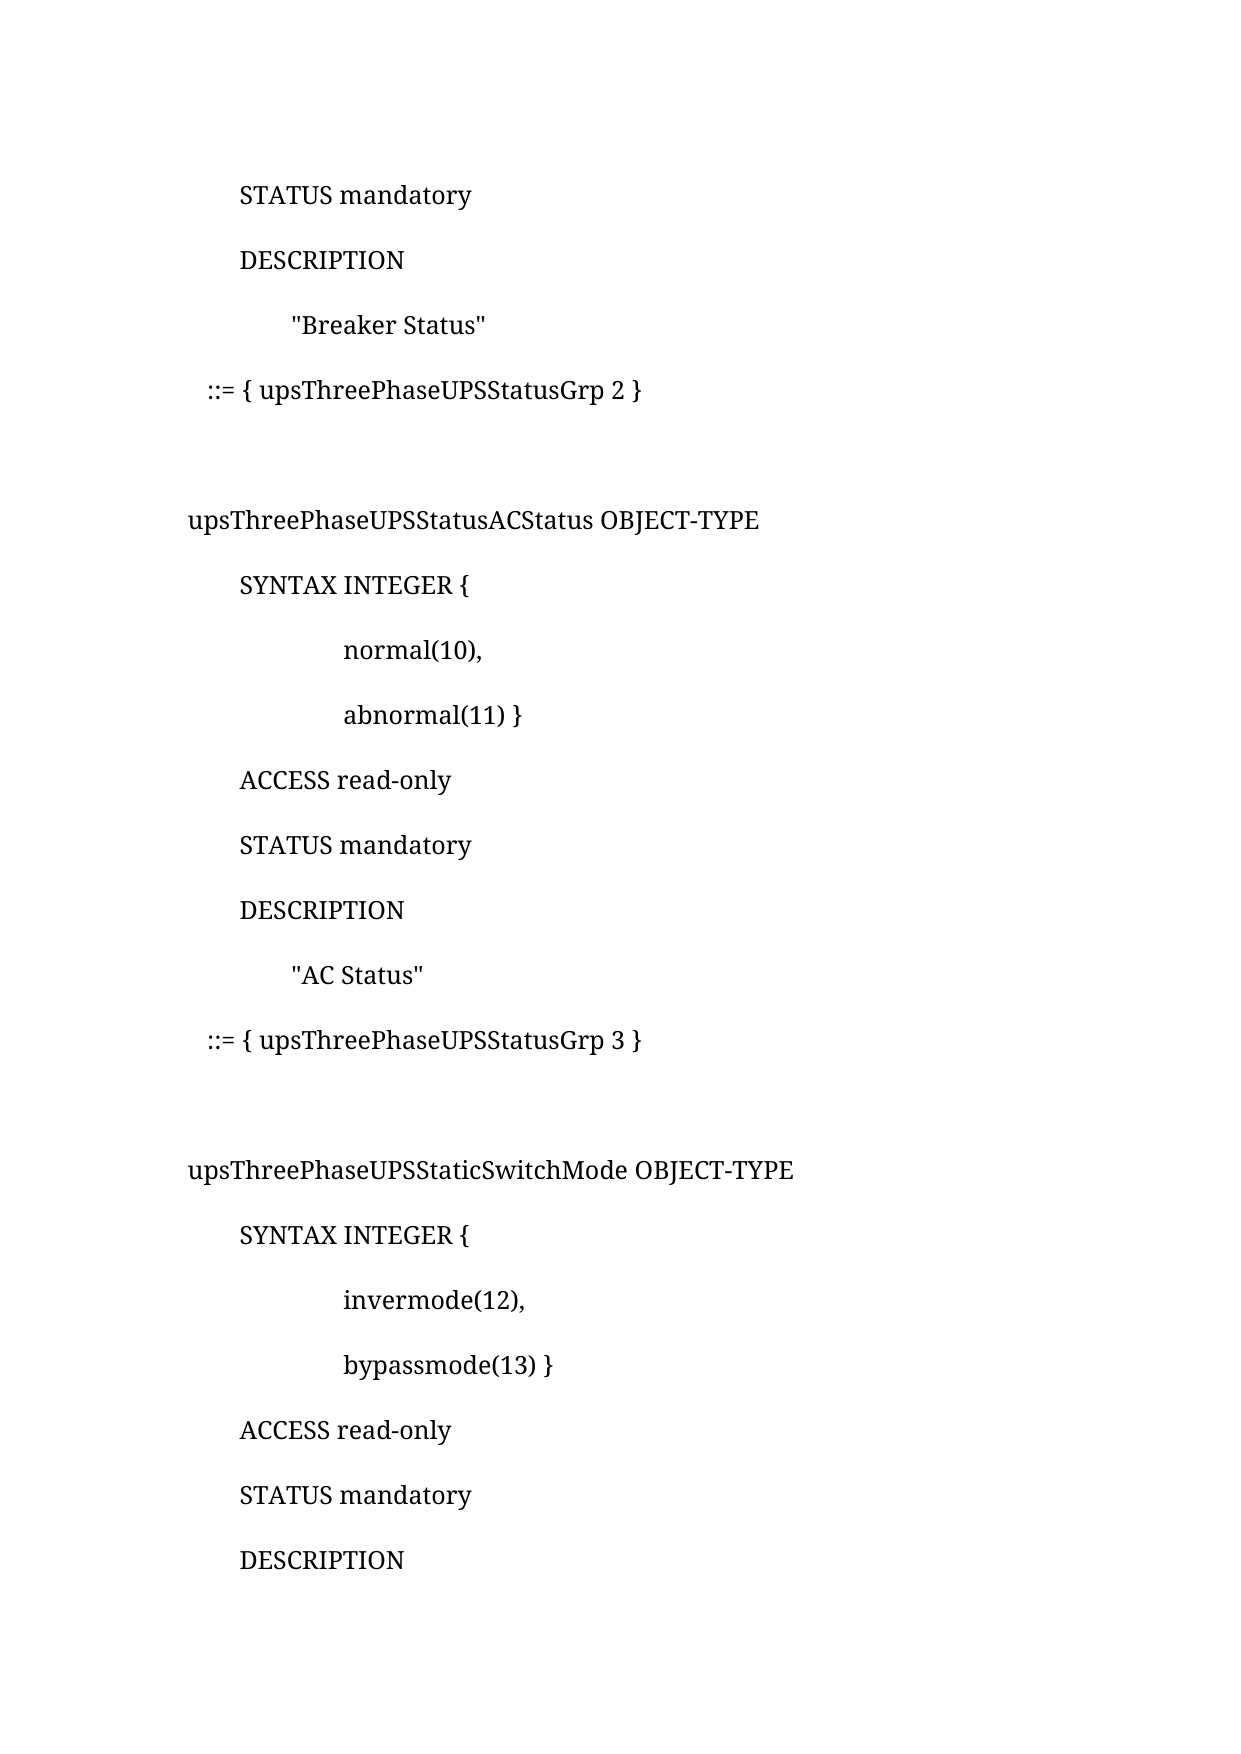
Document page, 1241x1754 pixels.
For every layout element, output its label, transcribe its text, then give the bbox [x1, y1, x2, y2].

text ACCESS read-only [187, 1397, 1053, 1462]
text ::= { upsThreePhaseUPSStatusGrp 3 } [187, 1007, 1053, 1072]
text DESCRIPTION [187, 877, 1053, 942]
text abnormal(11) } [187, 682, 1053, 747]
text STATUS mandatory [187, 162, 1053, 227]
text "AC Status" [187, 942, 1053, 1007]
text SYNTAX INTEGER { [187, 552, 1053, 617]
text normal(10), [187, 617, 1053, 682]
text DESCRIPTION [187, 1527, 1053, 1592]
text SYNTAX INTEGER { [187, 1202, 1053, 1267]
text ::= { upsThreePhaseUPSStatusGrp 2 } [187, 357, 1053, 422]
text STATUS mandatory [187, 812, 1053, 877]
text STATUS mandatory [187, 1462, 1053, 1527]
text bypassmode(13) } [187, 1332, 1053, 1397]
text invermode(12), [187, 1267, 1053, 1332]
text "Breaker Status" [187, 292, 1053, 357]
text upsThreePhaseUPSStatusACStatus OBJECT-TYPE [187, 487, 1053, 552]
text DESCRIPTION [187, 227, 1053, 292]
text upsThreePhaseUPSStaticSwitchMode OBJECT-TYPE [187, 1137, 1053, 1202]
text ACCESS read-only [187, 747, 1053, 812]
